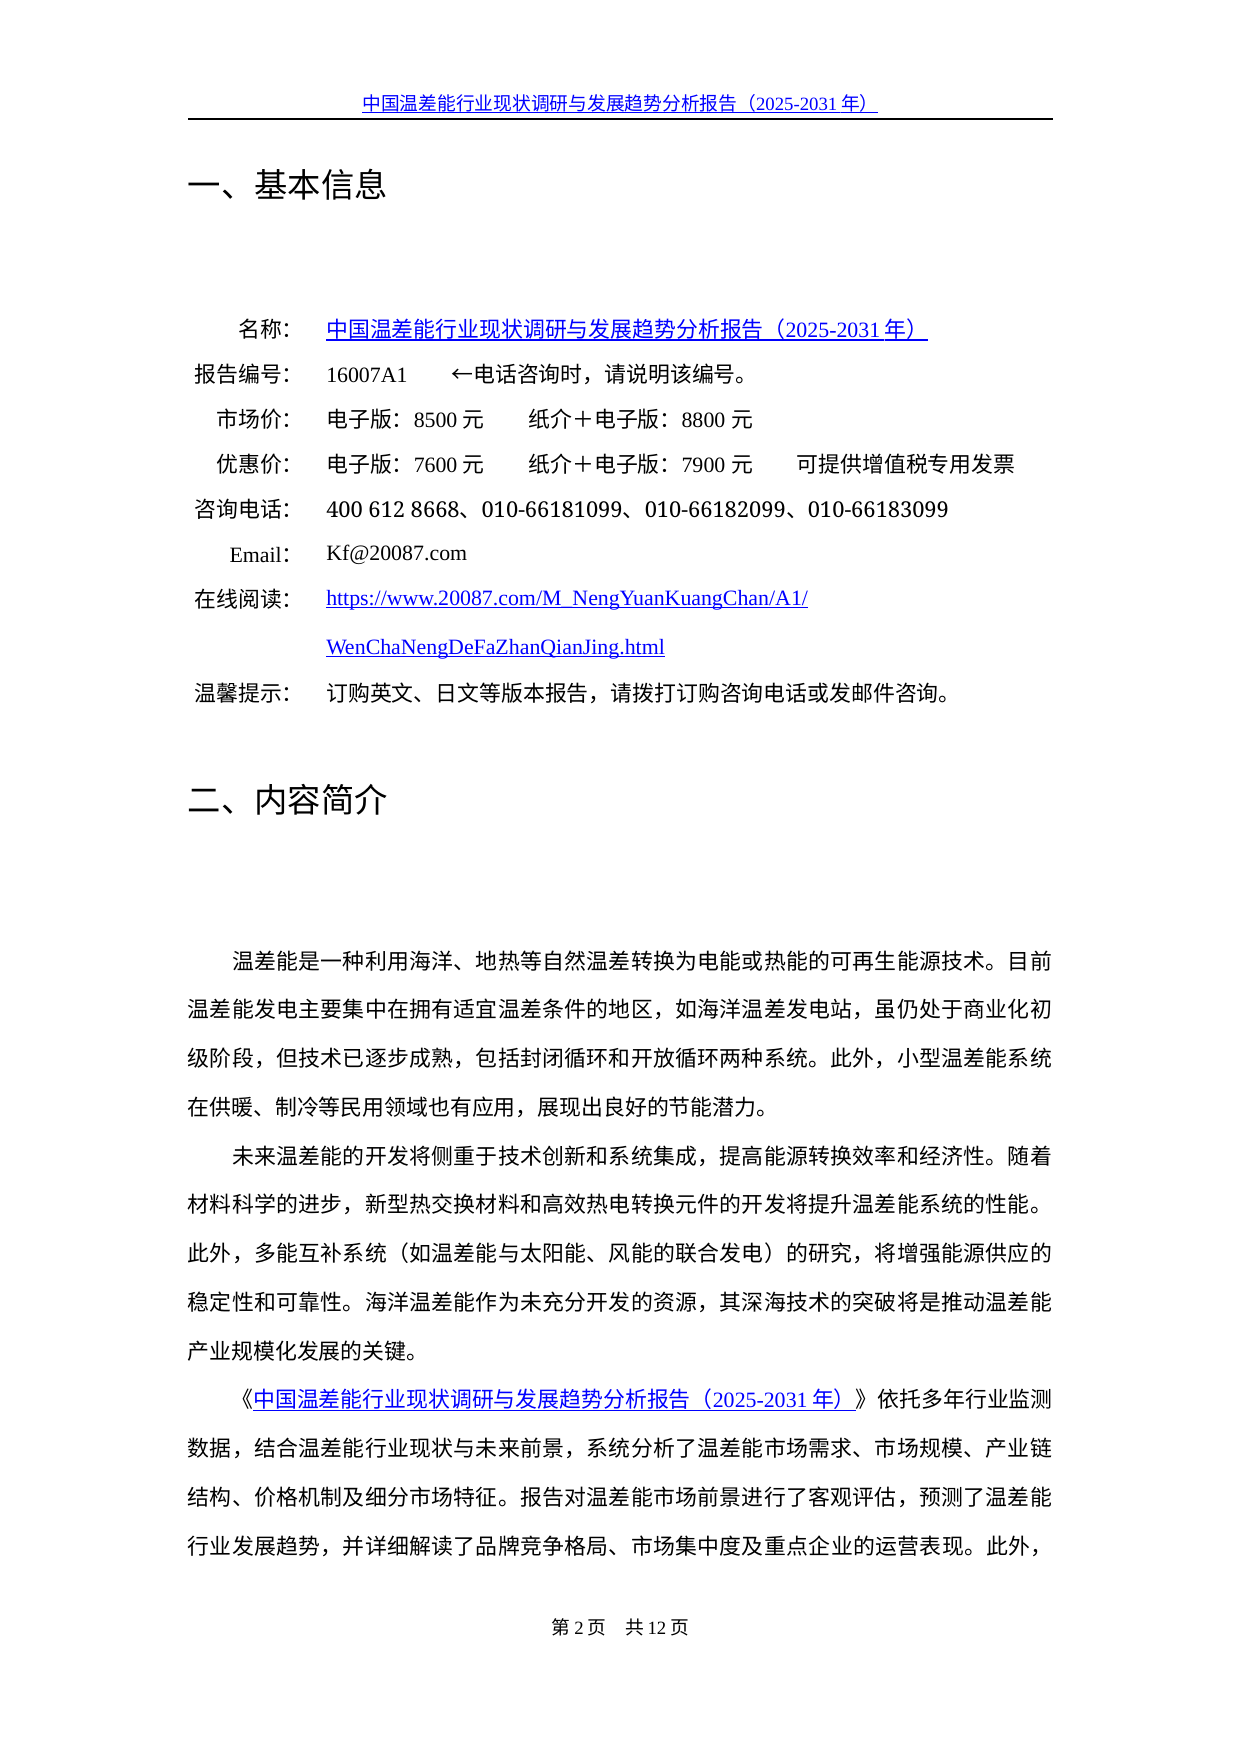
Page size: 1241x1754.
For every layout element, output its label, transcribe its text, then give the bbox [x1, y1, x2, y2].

table_cell 市场价： [167, 402, 315, 447]
table_cell 电子版：8500 元 纸介＋电子版：8800 元 [315, 402, 1073, 447]
table_cell 400 612 8668、010-66181099、010-66182099、010-66183099 [315, 492, 1073, 537]
table_cell 优惠价： [167, 447, 315, 492]
table_header 名称： [167, 312, 315, 357]
table_cell 电子版：7600 元 纸介＋电子版：7900 元 可提供增值税专用发票 [315, 447, 1073, 492]
table_cell 温馨提示： [167, 675, 315, 720]
title 一、基本信息 [187, 150, 1053, 215]
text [187, 943, 1053, 1561]
table_cell [315, 582, 1073, 675]
table_cell 在线阅读： [167, 582, 315, 675]
title 二、内容简介 [187, 766, 1053, 831]
table_cell Kf@20087.com [315, 537, 1073, 582]
table_cell 订购英文、日文等版本报告，请拨打订购咨询电话或发邮件咨询。 [315, 675, 1073, 720]
table_cell Email： [167, 537, 315, 582]
table_cell 16007A1 ←电话咨询时，请说明该编号。 [315, 357, 1073, 402]
table_cell 咨询电话： [167, 492, 315, 537]
table_cell 报告编号： [167, 357, 315, 402]
table_header 中国温差能行业现状调研与发展趋势分析报告（2025-2031年） [315, 312, 1073, 357]
